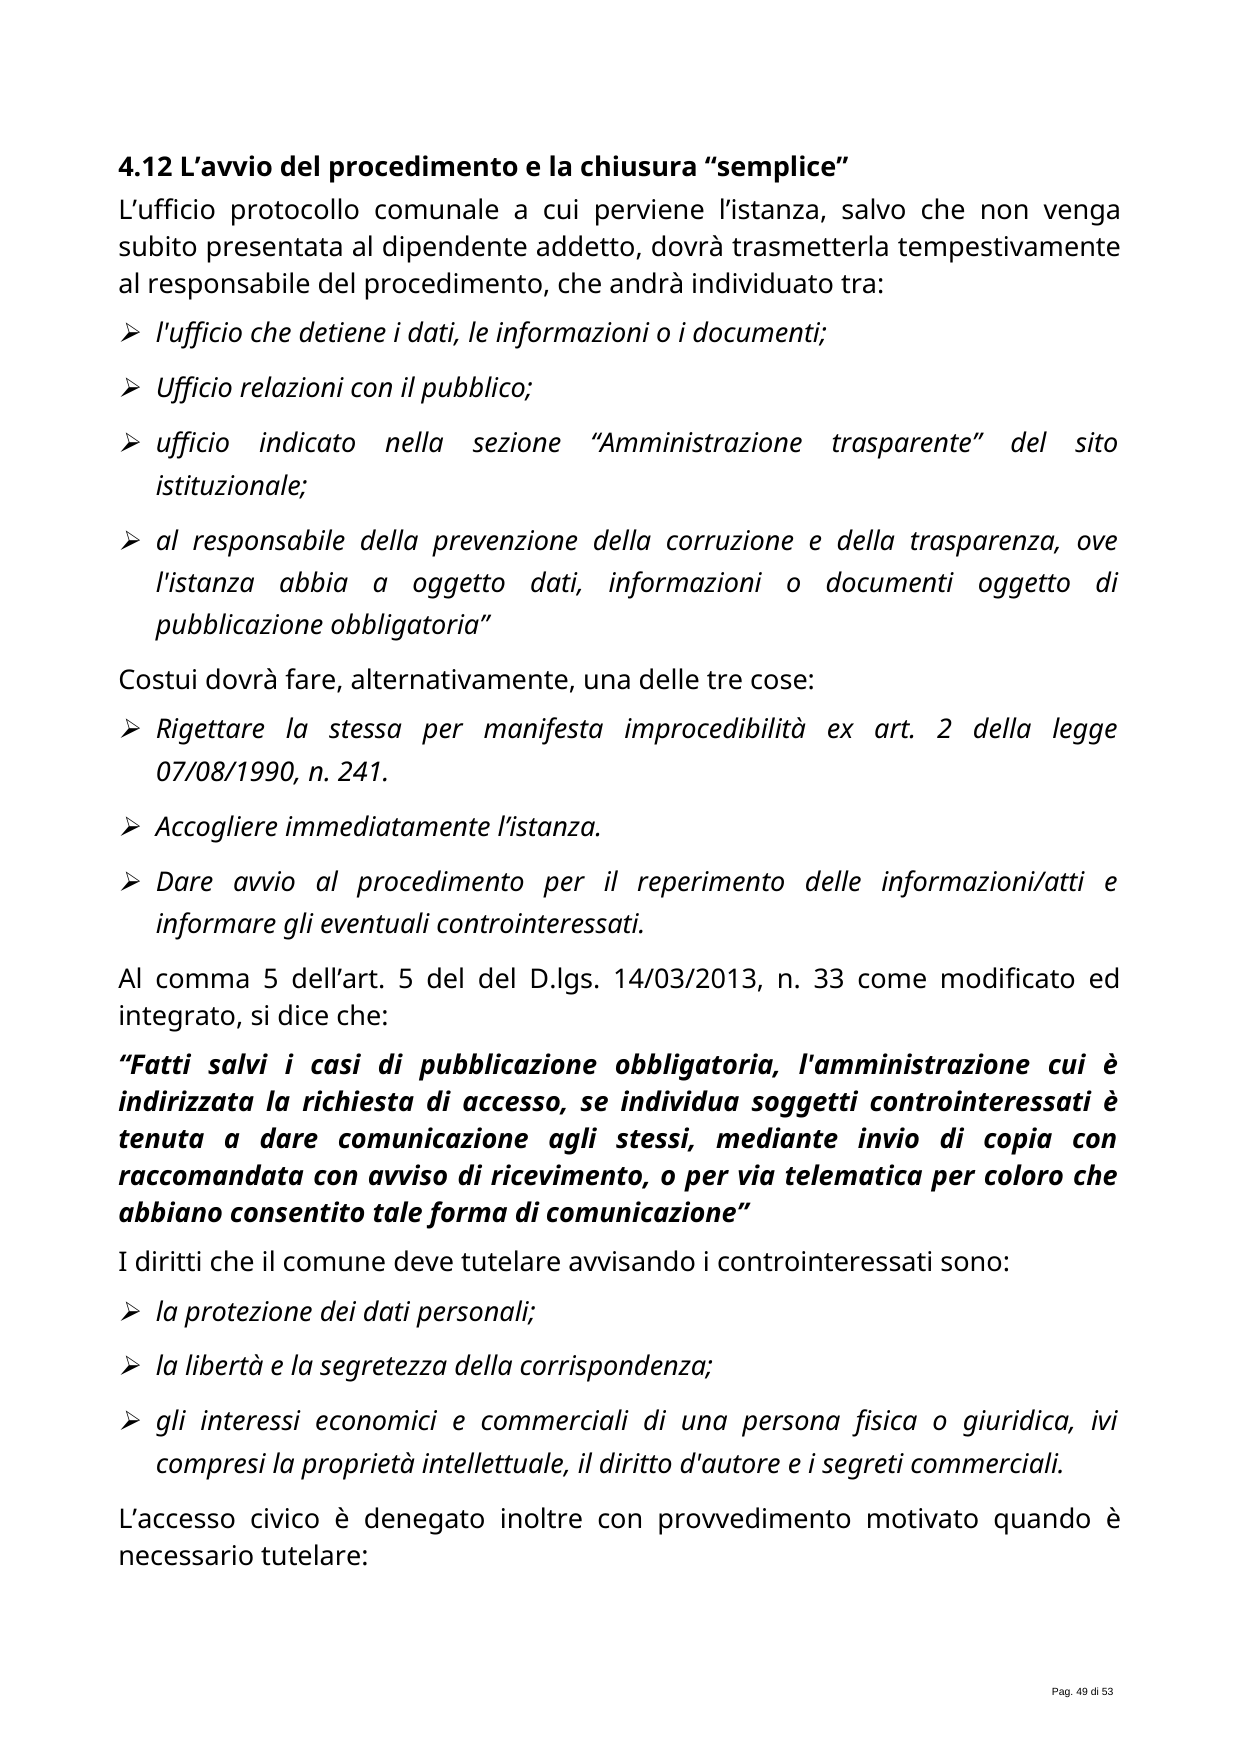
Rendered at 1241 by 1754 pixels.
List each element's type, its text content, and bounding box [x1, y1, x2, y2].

text Al comma 5 dell’art. 5 del del D.lgs. 14/03/2013, n. 33 come modificato ed integrato, si dice che: [118, 959, 1122, 1033]
list l'ufficio che detiene i dati, le informazioni o i documenti; [118, 314, 1122, 351]
text I diritti che il comune deve tutelare avvisando i controinteressati sono: [118, 1243, 1122, 1279]
list la libertà e la segretezza della corrispondenza; [118, 1347, 1122, 1384]
text Costui dovrà fare, alternativamente, una delle tre cose: [118, 661, 1122, 697]
list al responsabile della prevenzione della corruzione e della trasparenza, ove l'istanza abbia a oggetto dati, informazioni o documenti oggetto di pubblicazione obbligatoria” [118, 521, 1122, 643]
list ufficio indicato nella sezione “Amministrazione trasparente” del sito istituzionale; [118, 424, 1122, 503]
text L’ufficio protocollo comunale a cui perviene l’istanza, salvo che non venga subito presentata al dipendente addetto, dovrà trasmetterla tempestivamente al responsabile del procedimento, che andrà individuato tra: [118, 191, 1122, 301]
list Ufficio relazioni con il pubblico; [118, 369, 1122, 406]
text “Fatti salvi i casi di pubblicazione obbligatoria, l'amministrazione cui è indirizzata la richiesta di accesso, se individua soggetti controinteressati è tenuta a dare comunicazione agli stessi, mediante invio di copia con raccomandata con avviso di ricevimento, o per via telematica per coloro che abbiano consentito tale forma di comunicazione” [118, 1046, 1122, 1230]
list Accogliere immediatamente l’istanza. [118, 807, 1122, 844]
text L’accesso civico è denegato inoltre con provvedimento motivato quando è necessario tutelare: [118, 1499, 1122, 1573]
list la protezione dei dati personali; [118, 1292, 1122, 1329]
list Rigettare la stessa per manifesta improcedibilità ex art. 2 della legge 07/08/1990, n. 241. [118, 710, 1122, 789]
subtitle 4.12 L’avvio del procedimento e la chiusura “semplice” [118, 148, 1122, 184]
list Dare avvio al procedimento per il reperimento delle informazioni/atti e informare gli eventuali controinteressati. [118, 862, 1122, 941]
list gli interessi economici e commerciali di una persona fisica o giuridica, ivi compresi la proprietà intellettuale, il diritto d'autore e i segreti commerciali. [118, 1402, 1122, 1481]
